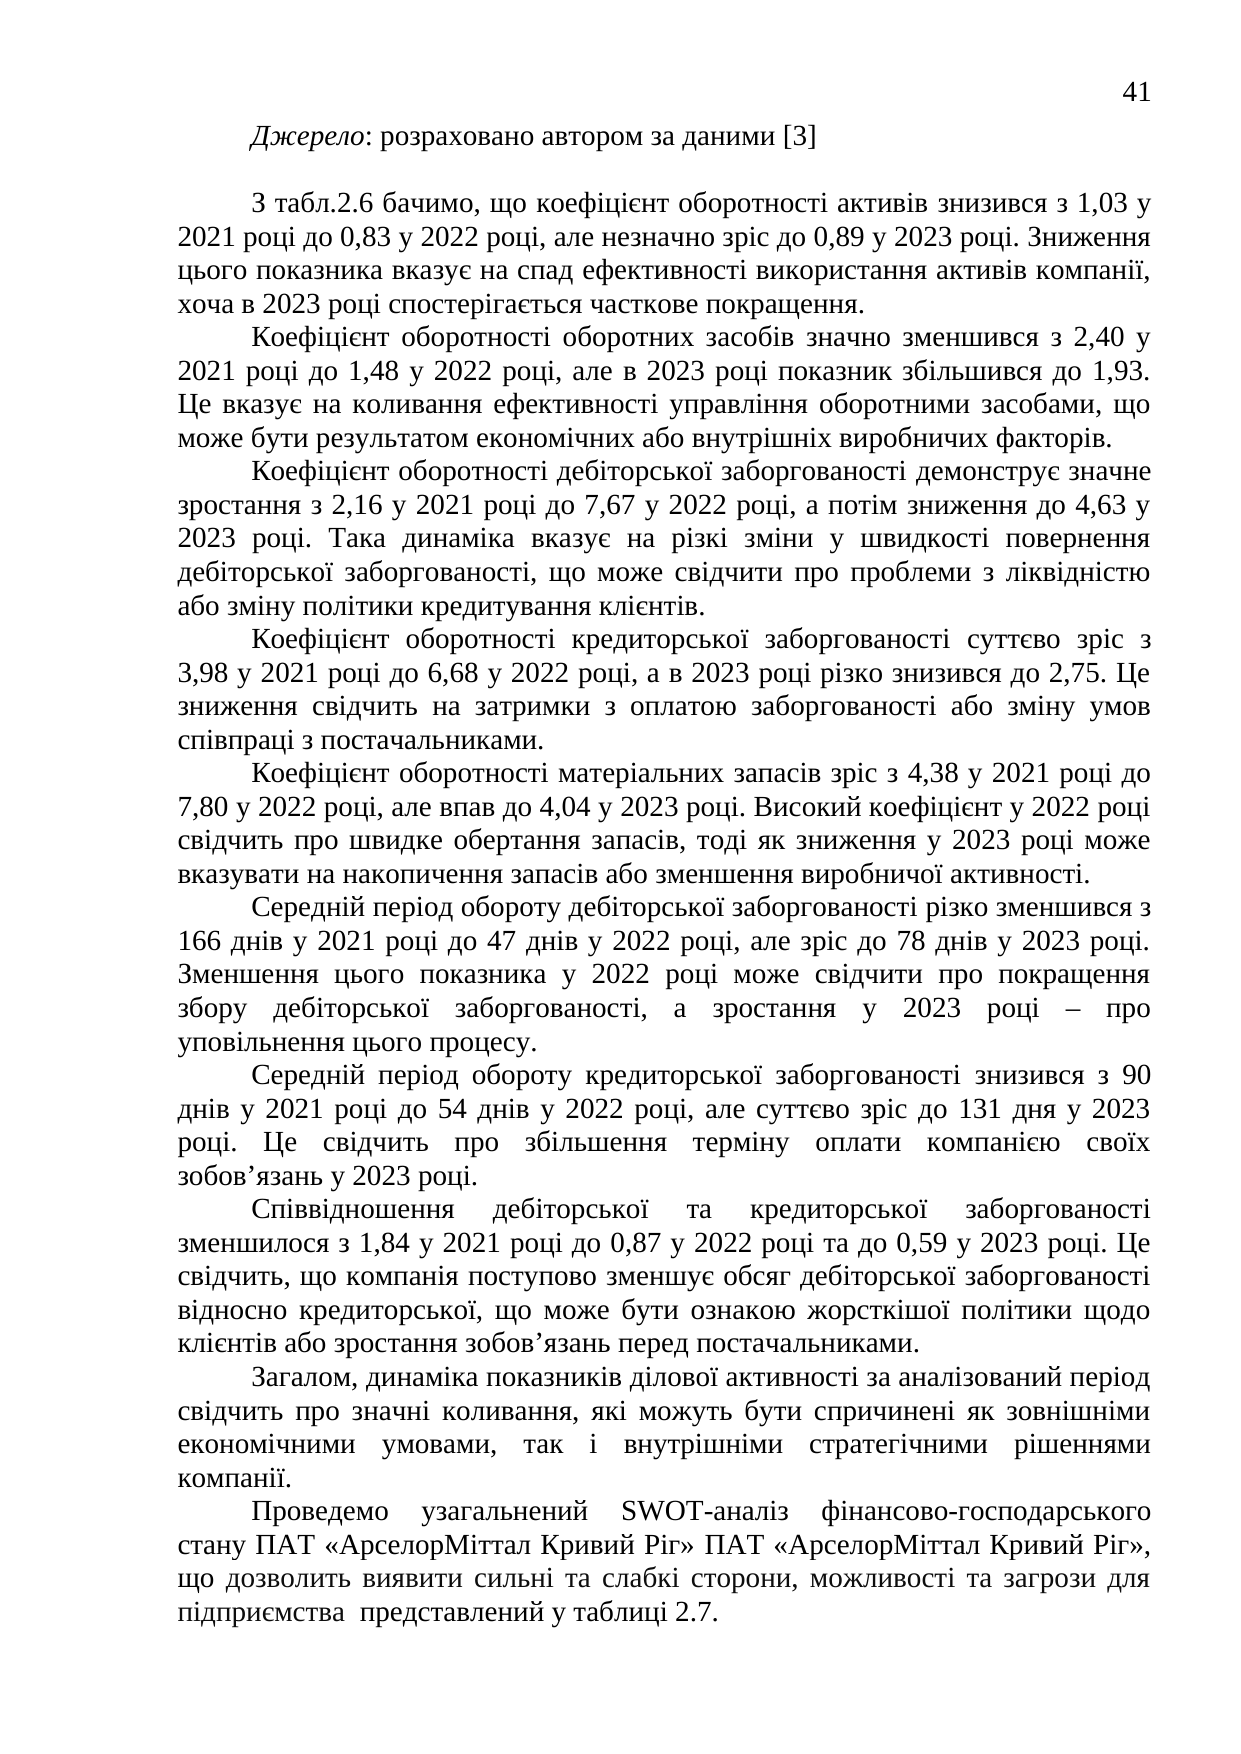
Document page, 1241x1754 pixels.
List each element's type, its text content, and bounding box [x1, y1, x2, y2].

text Проведемо узагальнений SWOT-аналіз фінансово-господарського стану ПАТ «АрселорМіттал Кривий Ріг» ПАТ «АрселорМіттал Кривий Ріг», що дозволить виявити сильні та слабкі сторони, можливості та загрози для підприємства представлений у таблиці 2.7. [177, 1493, 1152, 1594]
text Джерело: розраховано автором за даними [3] [177, 118, 1152, 152]
text Середній період обороту кредиторської заборгованості знизився з 90 днів у 2021 році до 54 днів у 2022 році, але суттєво зріс до 131 дня у 2023 році. Це свідчить про збільшення терміну оплати компанією своїх зобов’язань у 2023 році. [177, 1057, 1152, 1191]
text Коефіцієнт оборотності матеріальних запасів зріс з 4,38 у 2021 році до 7,80 у 2022 році, але впав до 4,04 у 2023 році. Високий коефіцієнт у 2022 році свідчить про швидке обертання запасів, тоді як зниження у 2023 році може вказувати на накопичення запасів або зменшення виробничої активності. [177, 755, 1152, 889]
text Співвідношення дебіторської та кредиторської заборгованості зменшилося з 1,84 у 2021 році до 0,87 у 2022 році та до 0,59 у 2023 році. Це свідчить, що компанія поступово зменшує обсяг дебіторської заборгованості відносно кредиторської, що може бути ознакою жорсткішої політики щодо клієнтів або зростання зобов’язань перед постачальниками. [177, 1191, 1152, 1359]
text Коефіцієнт оборотності оборотних засобів значно зменшився з 2,40 у 2021 році до 1,48 у 2022 році, але в 2023 році показник збільшився до 1,93. Це вказує на коливання ефективності управління оборотними засобами, що може бути результатом економічних або внутрішніх виробничих факторів. [177, 319, 1152, 453]
text Коефіцієнт оборотності дебіторської заборгованості демонструє значне зростання з 2,16 у 2021 році до 7,67 у 2022 році, а потім зниження до 4,63 у 2023 році. Така динаміка вказує на різкі зміни у швидкості повернення дебіторської заборгованості, що може свідчити про проблеми з ліквідністю або зміну політики кредитування клієнтів. [177, 453, 1152, 621]
text Проведемо узагальнений SWOT-аналіз фінансово-господарського стану ПАТ «АрселорМіттал Кривий Ріг» ПАТ «АрселорМіттал Кривий Ріг», що дозволить виявити сильні та слабкі сторони, можливості та загрози для підприємства представлений у таблиці 2.7. [345, 1594, 1152, 1627]
text Коефіцієнт оборотності кредиторської заборгованості суттєво зріс з 3,98 у 2021 році до 6,68 у 2022 році, а в 2023 році різко знизився до 2,75. Це зниження свідчить на затримки з оплатою заборгованості або зміну умов співпраці з постачальниками. [177, 621, 1152, 755]
text Загалом, динаміка показників ділової активності за аналізований період свідчить про значні коливання, які можуть бути спричинені як зовнішніми економічними умовами, так і внутрішніми стратегічними рішеннями компанії. [177, 1359, 1152, 1493]
text З табл.2.6 бачимо, що коефіцієнт оборотності активів знизився з 1,03 у 2021 році до 0,83 у 2022 році, але незначно зріс до 0,89 у 2023 році. Зниження цього показника вказує на спад ефективності використання активів компанії, хоча в 2023 році спостерігається часткове покращення. [177, 185, 1152, 319]
text Середній період обороту дебіторської заборгованості різко зменшився з 166 днів у 2021 році до 47 днів у 2022 році, але зріс до 78 днів у 2023 році. Зменшення цього показника у 2022 році може свідчити про покращення збору дебіторської заборгованості, а зростання у 2023 році – про уповільнення цього процесу. [177, 889, 1152, 1057]
